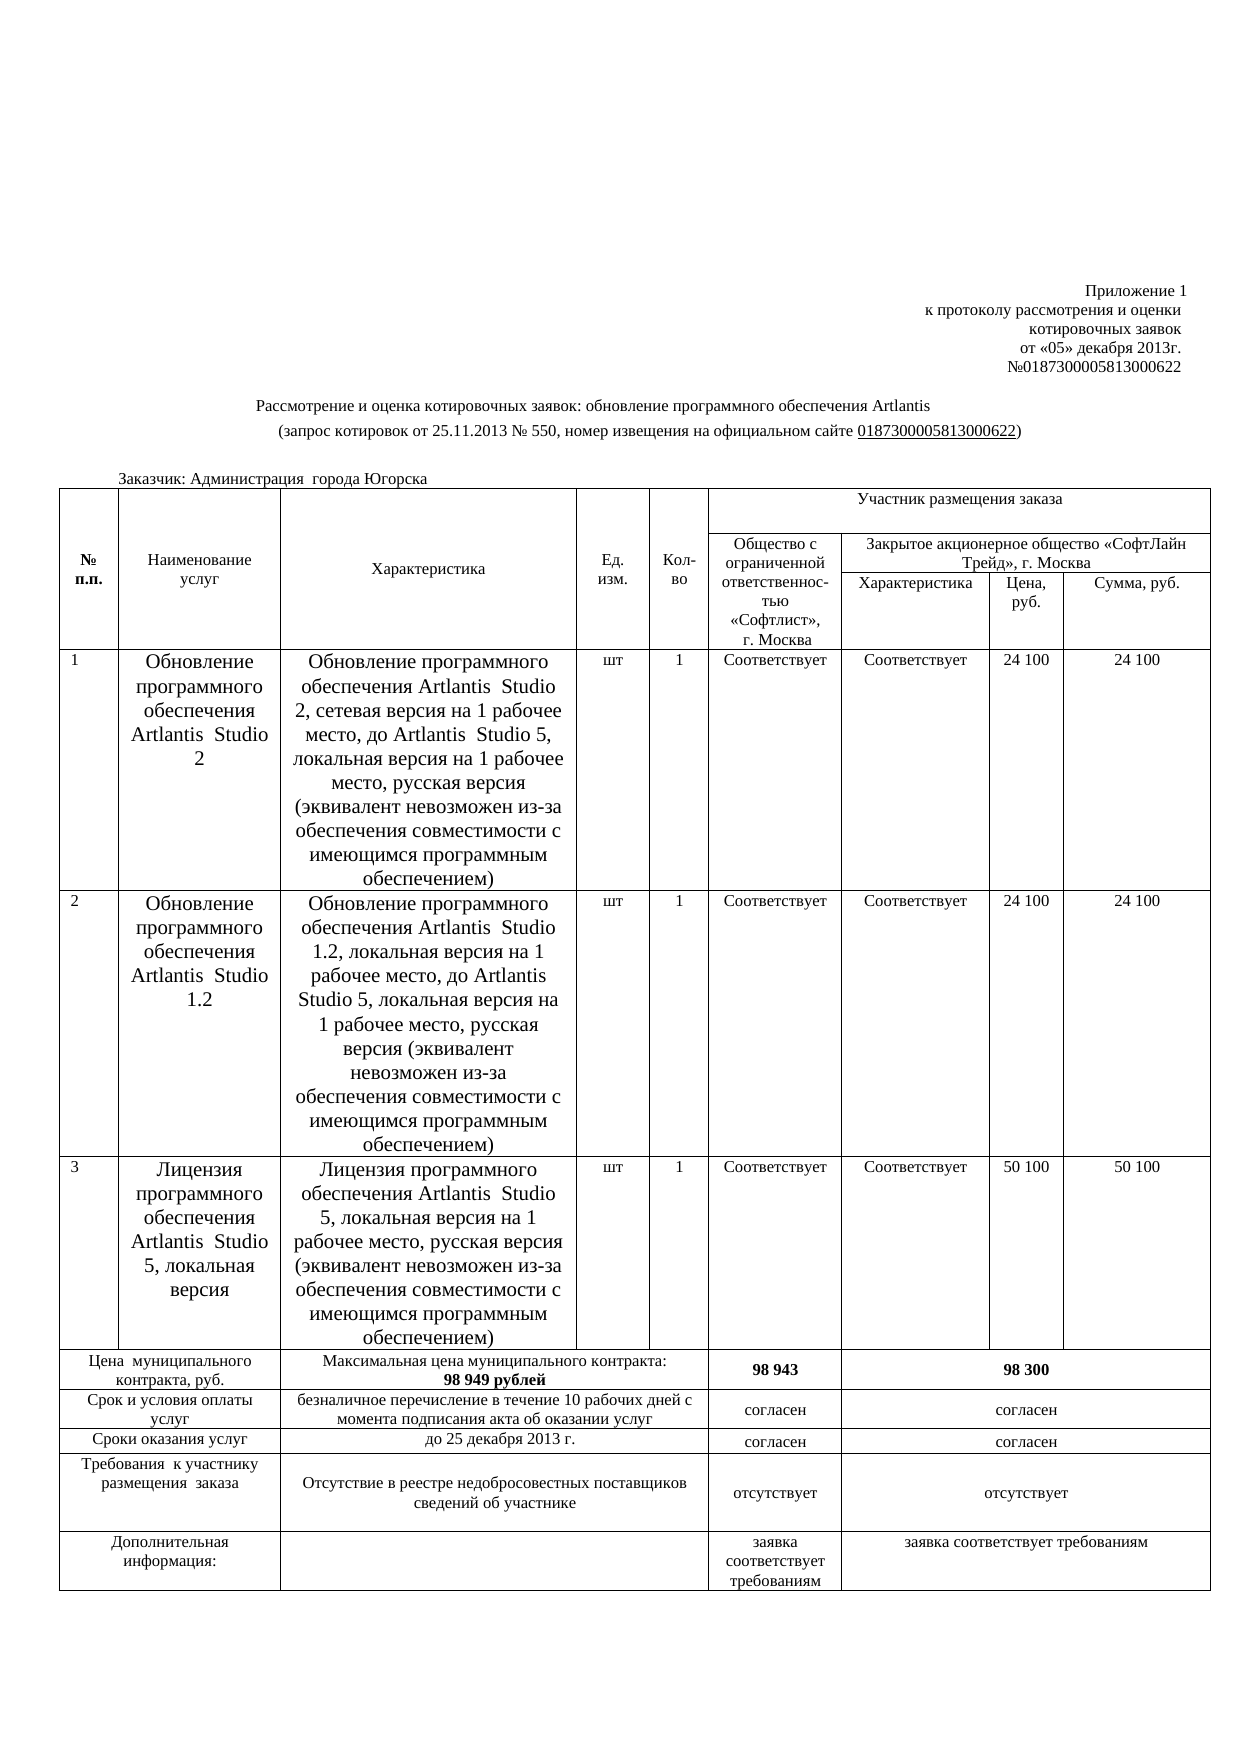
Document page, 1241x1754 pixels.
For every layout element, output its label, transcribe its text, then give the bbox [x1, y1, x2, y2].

table_header № п.п. [60, 489, 118, 648]
table_cell безналичное перечисление в течение 10 рабочих дней с момента подписания акта об оказании услуг [281, 1390, 708, 1428]
table_cell Соответствует [842, 650, 989, 890]
text Заказчик: Администрация города Югорска [118, 469, 1181, 488]
table_cell шт [577, 650, 649, 890]
table_cell Обновление программного обеспечения Artlantis Studio 1.2 [119, 891, 280, 1156]
table_cell заявка соответствует требованиям [709, 1532, 841, 1589]
table_cell Дополнительная информация: [60, 1532, 280, 1589]
table_cell 98 943 [709, 1350, 841, 1389]
table_cell 24 100 [1064, 891, 1210, 1156]
table_cell отсутствует [709, 1454, 841, 1531]
text Рассмотрение и оценка котировочных заявок: обновление программного обеспечения Artlantis [118, 395, 1181, 414]
table_cell Сроки оказания услуг [60, 1429, 280, 1453]
table_header Характеристика [281, 489, 576, 648]
table_cell Характеристика [842, 573, 989, 648]
table_cell согласен [842, 1429, 1210, 1453]
table_cell Обновление программного обеспечения Artlantis Studio 2, сетевая версия на 1 рабочее место, до Artlantis Studio 5, локальная версия на 1 рабочее место, русская версия (эквивалент невозможен из-за обеспечения совместимости с имеющимся программным обеспечением) [281, 650, 576, 890]
table_cell Сумма, руб. [1064, 573, 1210, 648]
table_cell отсутствует [842, 1454, 1210, 1531]
table_cell 24 100 [990, 891, 1063, 1156]
text №0187300005813000622 [133, 357, 1181, 376]
table_cell шт [577, 1157, 649, 1349]
table_cell Требования к участнику размещения заказа [60, 1454, 280, 1531]
table_cell 3 [60, 1157, 118, 1349]
table_cell 1 [650, 1157, 708, 1349]
text от «05» декабря 2013г. [118, 338, 1181, 357]
table_cell 98 300 [842, 1350, 1210, 1389]
table_cell 1 [650, 891, 708, 1156]
table_cell Соответствует [709, 1157, 841, 1349]
table_cell Общество с ограниченной ответственнос-тью «Софтлист», г. Москва [709, 534, 841, 648]
table_cell шт [577, 891, 649, 1156]
table_cell [281, 1532, 708, 1589]
table_cell 1 [60, 650, 118, 890]
table_cell согласен [709, 1429, 841, 1453]
table_header Участник размещения заказа [709, 489, 1210, 532]
table_cell Обновление программного обеспечения Artlantis Studio 1.2, локальная версия на 1 рабочее место, до Artlantis Studio 5, локальная версия на 1 рабочее место, русская версия (эквивалент невозможен из-за обеспечения совместимости с имеющимся программным обеспечением) [281, 891, 576, 1156]
table_cell 50 100 [990, 1157, 1063, 1349]
table_cell согласен [709, 1390, 841, 1428]
table_cell Закрытое акционерное общество «СофтЛайн Трейд», г. Москва [842, 534, 1210, 572]
table_cell Цена, руб. [990, 573, 1063, 648]
table_header Кол-во [650, 489, 708, 648]
table_cell Максимальная цена муниципального контракта: 98 949 рублей [281, 1350, 708, 1389]
table_header Наименование услуг [119, 489, 280, 648]
table_cell 2 [60, 891, 118, 1156]
table_cell Цена муниципального контракта, руб. [60, 1350, 280, 1389]
table_cell 1 [650, 650, 708, 890]
text к протоколу рассмотрения и оценки [118, 299, 1181, 319]
table_cell Срок и условия оплаты услуг [60, 1390, 280, 1428]
table_cell Соответствует [709, 650, 841, 890]
table_cell 24 100 [990, 650, 1063, 890]
text котировочных заявок [118, 319, 1181, 338]
table_cell Соответствует [709, 891, 841, 1156]
table_cell Лицензия программного обеспечения Artlantis Studio 5, локальная версия [119, 1157, 280, 1349]
table_cell Отсутствие в реестре недобросовестных поставщиков сведений об участнике [281, 1454, 708, 1531]
table_cell Соответствует [842, 891, 989, 1156]
table_header Ед. изм. [577, 489, 649, 648]
text Приложение 1 [0, 280, 1187, 299]
list (запрос котировок от 25.11.2013 № 550, номер извещения на официальном сайте 0187300005813000622) [118, 421, 1181, 440]
table_cell 50 100 [1064, 1157, 1210, 1349]
table_cell заявка соответствует требованиям [842, 1532, 1210, 1589]
table_cell Соответствует [842, 1157, 989, 1349]
table_cell Лицензия программного обеспечения Artlantis Studio 5, локальная версия на 1 рабочее место, русская версия (эквивалент невозможен из-за обеспечения совместимости с имеющимся программным обеспечением) [281, 1157, 576, 1349]
table_cell Обновление программного обеспечения Artlantis Studio 2 [119, 650, 280, 890]
table_cell 24 100 [1064, 650, 1210, 890]
table_cell до 25 декабря 2013 г. [281, 1429, 708, 1453]
table_cell согласен [842, 1390, 1210, 1428]
